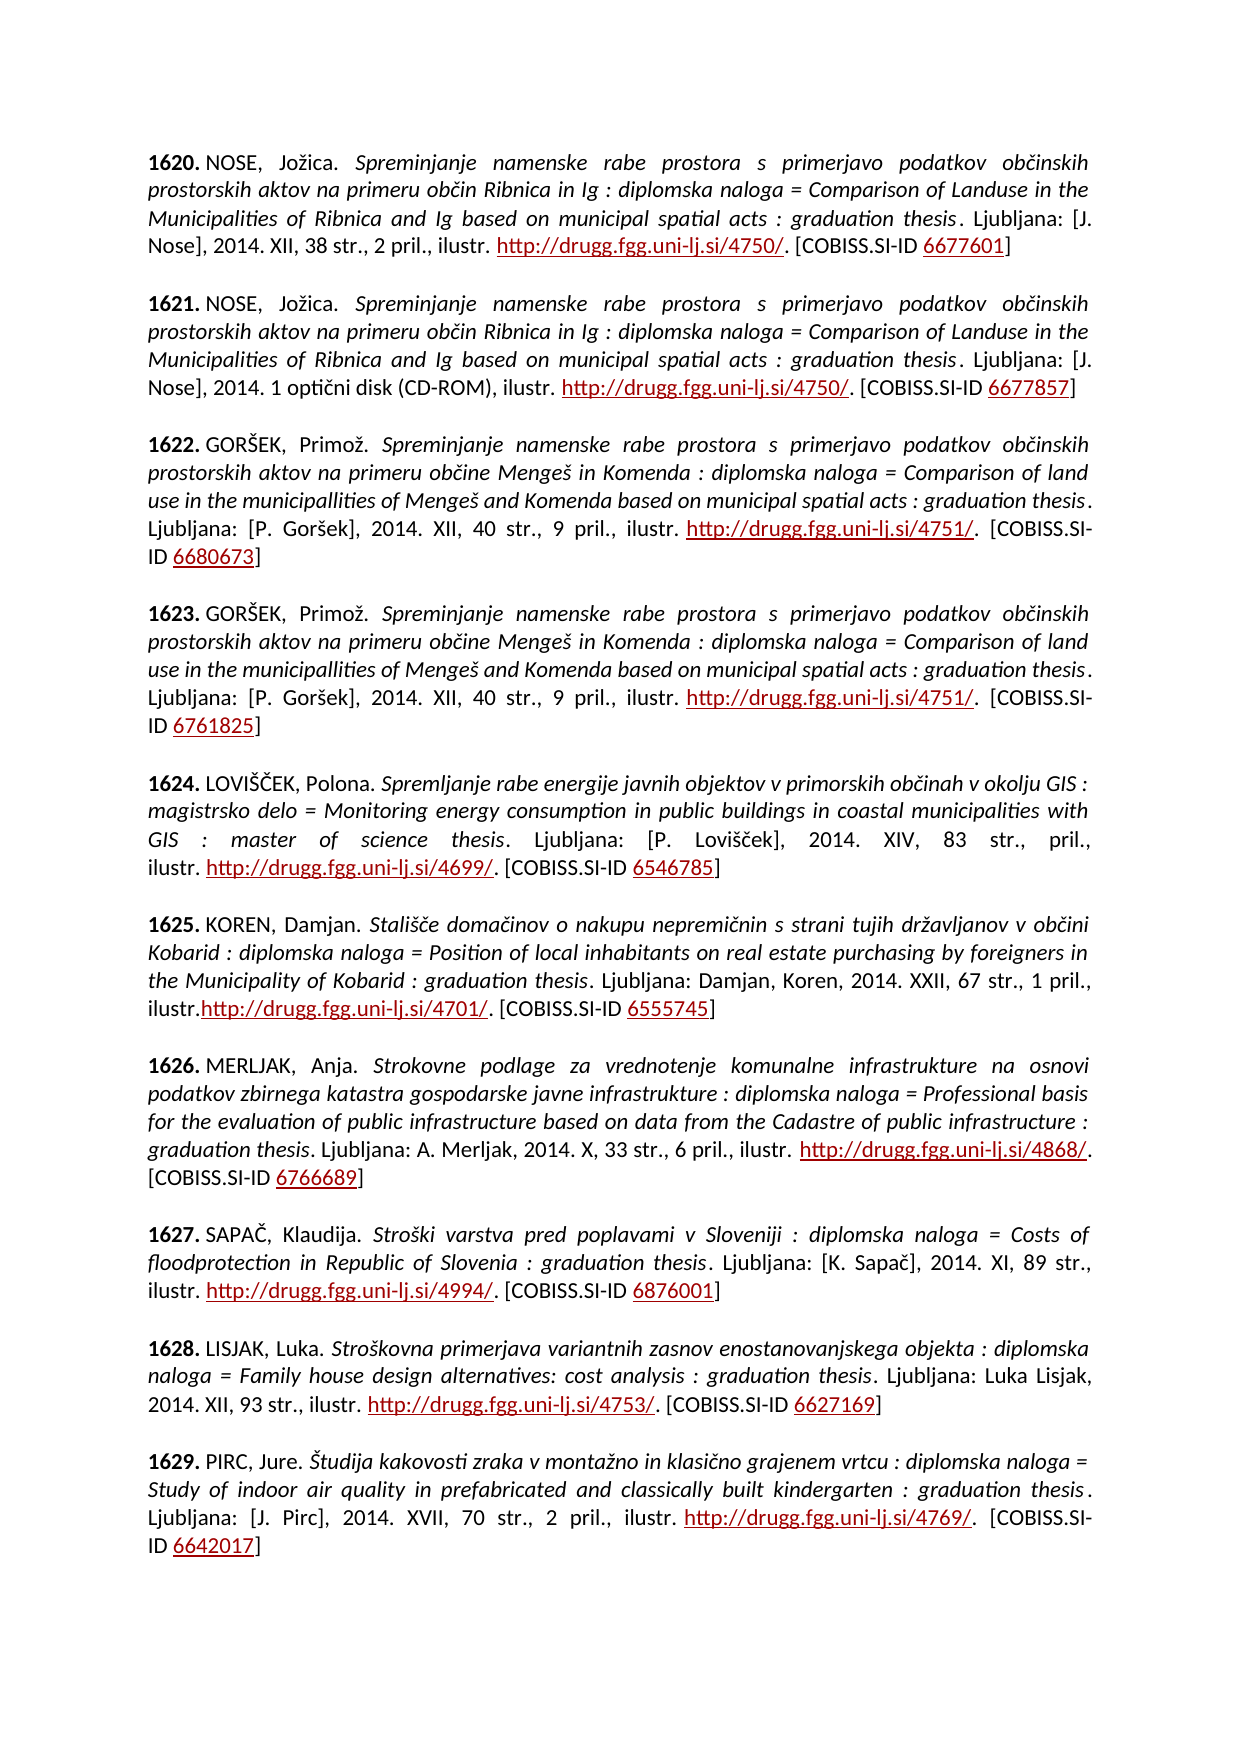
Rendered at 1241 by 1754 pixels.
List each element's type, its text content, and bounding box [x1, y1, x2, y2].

text 1625. KOREN, Damjan. Stališče domačinov o nakupu nepremičnin s strani tujih državljanov v občini Kobarid : diplomska naloga = Position of local inhabitants on real estate purchasing by foreigners in the Municipality of Kobarid : graduation thesis. Ljubljana: Damjan, Koren, 2014. XXII, 67 str., 1 pril., ilustr.http://drugg.fgg.uni-lj.si/4701/. [COBISS.SI-ID 6555745] [148, 910, 1093, 1022]
text 1629. PIRC, Jure. Študija kakovosti zraka v montažno in klasično grajenem vrtcu : diplomska naloga = Study of indoor air quality in prefabricated and classically built kindergarten : graduation thesis. Ljubljana: [J. Pirc], 2014. XVII, 70 str., 2 pril., ilustr. http://drugg.fgg.uni-lj.si/4769/. [COBISS.SI-ID 6642017] [148, 1447, 1093, 1559]
text 1627. SAPAČ, Klaudija. Stroški varstva pred poplavami v Sloveniji : diplomska naloga = Costs of floodprotection in Republic of Slovenia : graduation thesis. Ljubljana: [K. Sapač], 2014. XI, 89 str., ilustr. http://drugg.fgg.uni-lj.si/4994/. [COBISS.SI-ID 6876001] [148, 1220, 1093, 1304]
text 1628. LISJAK, Luka. Stroškovna primerjava variantnih zasnov enostanovanjskega objekta : diplomska naloga = Family house design alternatives: cost analysis : graduation thesis. Ljubljana: Luka Lisjak, 2014. XII, 93 str., ilustr. http://drugg.fgg.uni-lj.si/4753/. [COBISS.SI-ID 6627169] [148, 1334, 1093, 1418]
text 1623. GORŠEK, Primož. Spreminjanje namenske rabe prostora s primerjavo podatkov občinskih prostorskih aktov na primeru občine Mengeš in Komenda : diplomska naloga = Comparison of land use in the municipallities of Mengeš and Komenda based on municipal spatial acts : graduation thesis. Ljubljana: [P. Goršek], 2014. XII, 40 str., 9 pril., ilustr. http://drugg.fgg.uni-lj.si/4751/. [COBISS.SI-ID 6761825] [148, 599, 1093, 739]
text 1626. MERLJAK, Anja. Strokovne podlage za vrednotenje komunalne infrastrukture na osnovi podatkov zbirnega katastra gospodarske javne infrastrukture : diplomska naloga = Professional basis for the evaluation of public infrastructure based on data from the Cadastre of public infrastructure : graduation thesis. Ljubljana: A. Merljak, 2014. X, 33 str., 6 pril., ilustr. http://drugg.fgg.uni-lj.si/4868/. [COBISS.SI-ID 6766689] [148, 1051, 1093, 1191]
text 1621. NOSE, Jožica. Spreminjanje namenske rabe prostora s primerjavo podatkov občinskih prostorskih aktov na primeru občin Ribnica in Ig : diplomska naloga = Comparison of Landuse in the Municipalities of Ribnica and Ig based on municipal spatial acts : graduation thesis. Ljubljana: [J. Nose], 2014. 1 optični disk (CD-ROM), ilustr. http://drugg.fgg.uni-lj.si/4750/. [COBISS.SI-ID 6677857] [148, 289, 1093, 401]
text 1622. GORŠEK, Primož. Spreminjanje namenske rabe prostora s primerjavo podatkov občinskih prostorskih aktov na primeru občine Mengeš in Komenda : diplomska naloga = Comparison of land use in the municipallities of Mengeš and Komenda based on municipal spatial acts : graduation thesis. Ljubljana: [P. Goršek], 2014. XII, 40 str., 9 pril., ilustr. http://drugg.fgg.uni-lj.si/4751/. [COBISS.SI-ID 6680673] [148, 430, 1093, 570]
text 1620. NOSE, Jožica. Spreminjanje namenske rabe prostora s primerjavo podatkov občinskih prostorskih aktov na primeru občin Ribnica in Ig : diplomska naloga = Comparison of Landuse in the Municipalities of Ribnica and Ig based on municipal spatial acts : graduation thesis. Ljubljana: [J. Nose], 2014. XII, 38 str., 2 pril., ilustr. http://drugg.fgg.uni-lj.si/4750/. [COBISS.SI-ID 6677601] [148, 148, 1093, 260]
text 1624. LOVIŠČEK, Polona. Spremljanje rabe energije javnih objektov v primorskih občinah v okolju GIS : magistrsko delo = Monitoring energy consumption in public buildings in coastal municipalities with GIS : master of science thesis. Ljubljana: [P. Lovišček], 2014. XIV, 83 str., pril., ilustr. http://drugg.fgg.uni-lj.si/4699/. [COBISS.SI-ID 6546785] [148, 769, 1093, 881]
